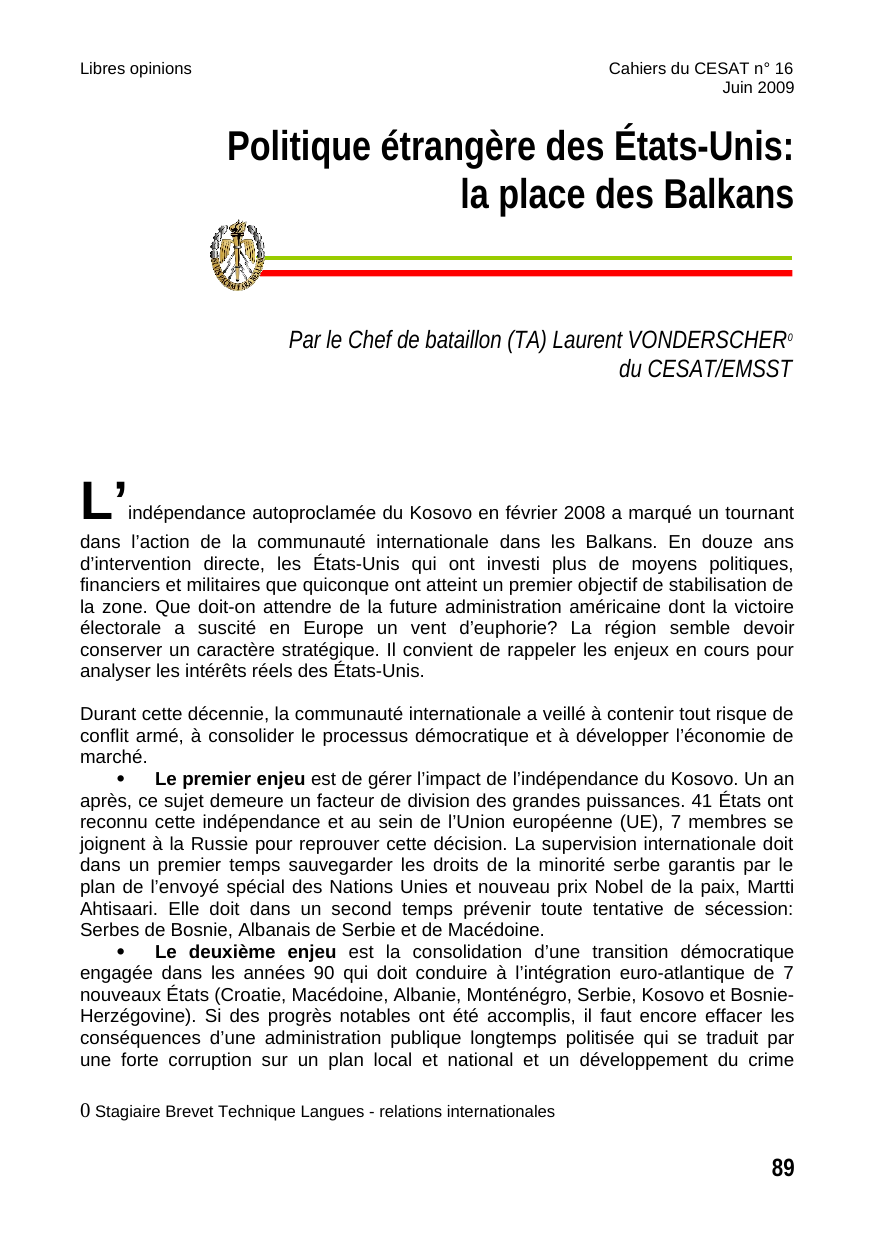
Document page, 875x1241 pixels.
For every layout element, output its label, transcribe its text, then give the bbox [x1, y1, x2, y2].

text du CESAT/EMSST [80, 353, 794, 382]
text la place des Balkans [80, 169, 794, 217]
text Par le Chef de bataillon (TA) Laurent VONDERSCHER [80, 325, 794, 353]
text Durant cette décennie, la communauté internationale a veillé à contenir tout risque de conflit armé, à consolider le processus démocratique et à développer l’économie de marché. [80, 703, 794, 768]
subtitle Politique étrangère des États-Unis: [80, 121, 794, 169]
list Le premier enjeu est de gérer l’impact de l’indépendance du Kosovo. Un an après, ce sujet demeure un facteur de division des grandes puissances. 41 États ont reconnu cette indépendance et au sein de l’Union européenne (UE), 7 membres se joignent à la Russie pour reprouver cette décision. La supervision internationale doit dans un premier temps sauvegarder les droits de la minorité serbe garantis par le plan de l’envoyé spécial des Nations Unies et nouveau prix Nobel de la paix, Martti Ahtisaari. Elle doit dans un second temps prévenir toute tentative de sécession: Serbes de Bosnie, Albanais de Serbie et de Macédoine. [80, 768, 794, 941]
picture [210, 219, 265, 291]
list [80, 941, 794, 1070]
text L’indépendance autoproclamée du Kosovo en février 2008 a marqué un tournant dans l’action de la communauté internationale dans les Balkans. En douze ans d’intervention directe, les États-Unis qui ont investi plus de moyens politiques, financiers et militaires que quiconque ont atteint un premier objectif de stabilisation de la zone. Que doit-on attendre de la future administration américaine dont la victoire électorale a suscité en Europe un vent d’euphorie? La région semble devoir conserver un caractère stratégique. Il convient de rappeler les enjeux en cours pour analyser les intérêts réels des États-Unis. [80, 468, 794, 682]
